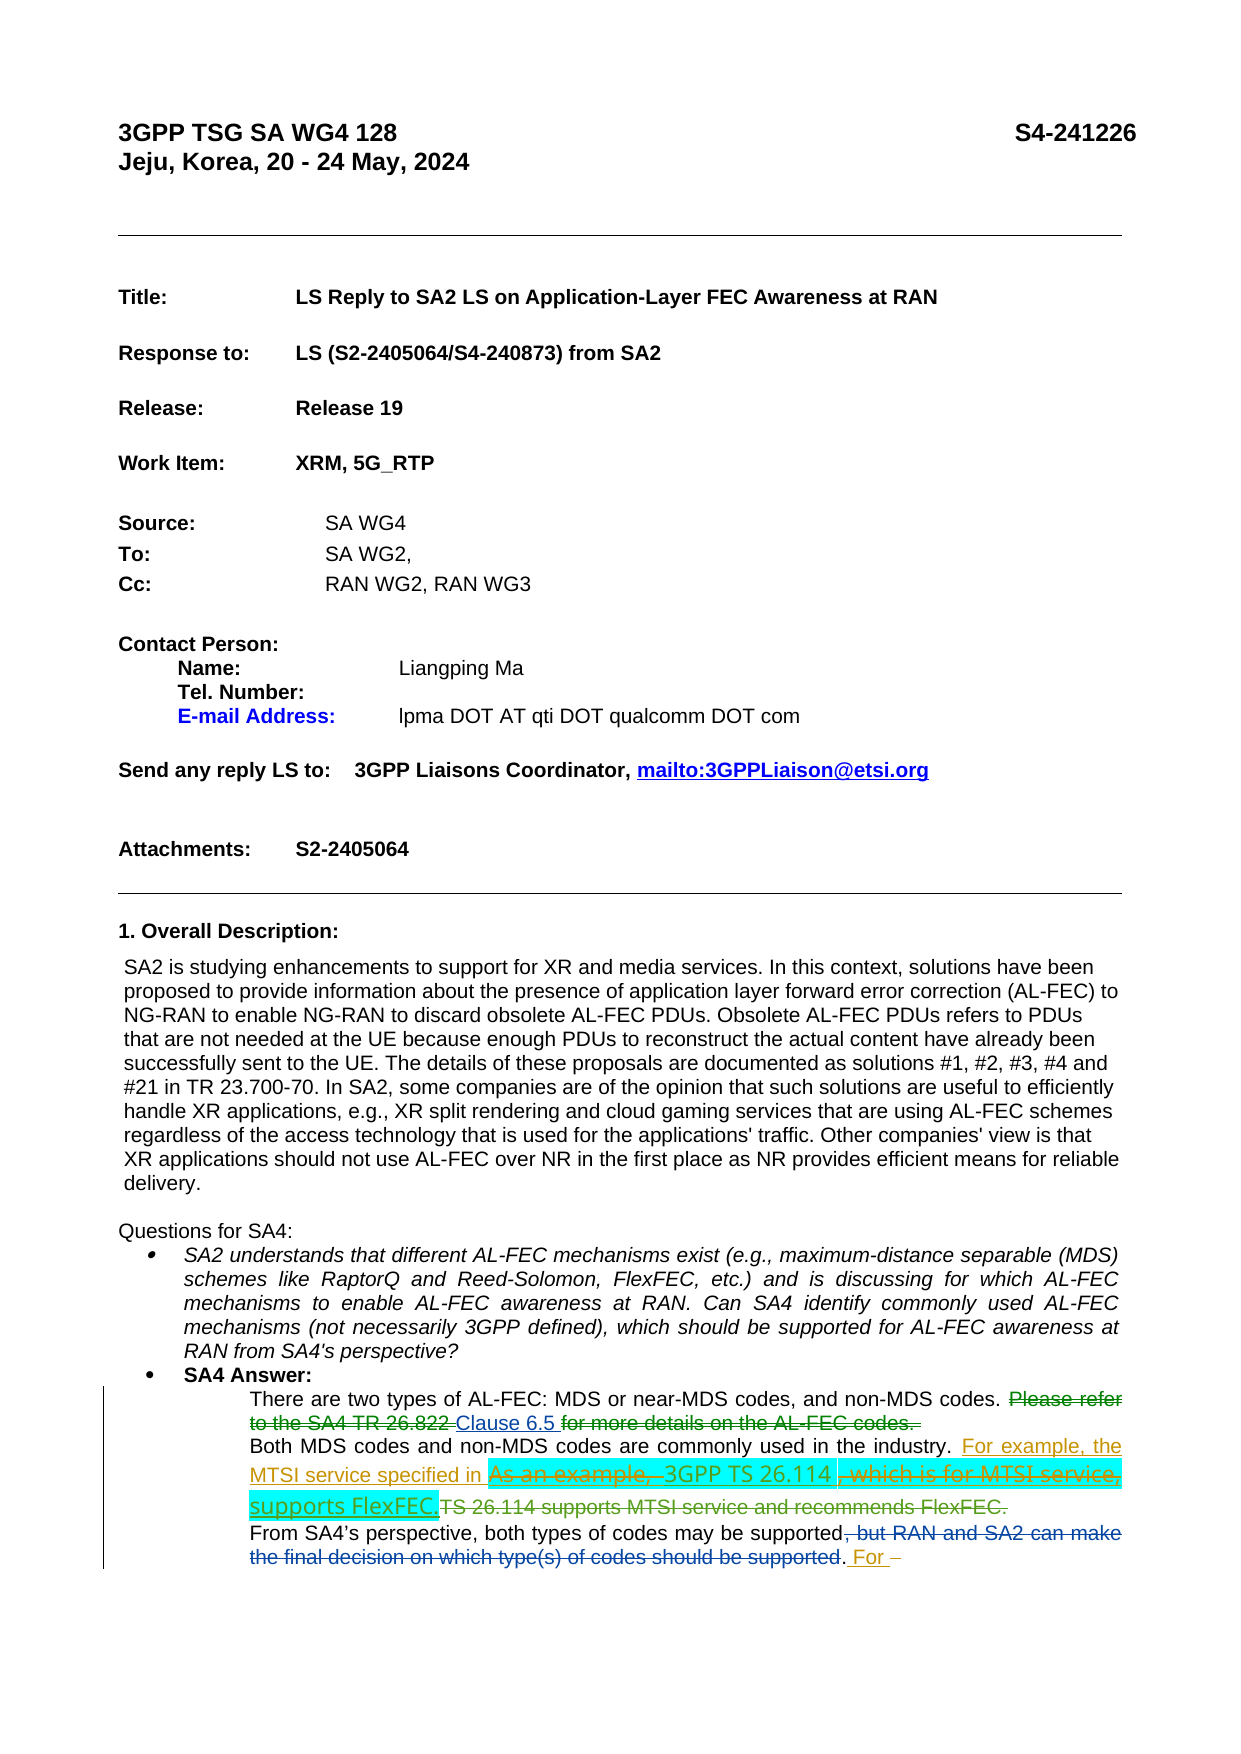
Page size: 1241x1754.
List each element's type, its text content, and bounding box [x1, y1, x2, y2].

list Both MDS codes and non-MDS codes are commonly used in the industry. [249, 1485, 1122, 1521]
title Attachments: S2-2405064 [118, 837, 1122, 861]
text 3GPP TSG SA WG4 128 S4-241226 [118, 118, 1122, 147]
text 1. Overall Description: [118, 918, 1122, 942]
text Contact Person: [118, 632, 1122, 656]
title Release: Release 19 [118, 396, 1122, 419]
text SA2 is studying enhancements to support for XR and media services. In this context, solutions have been proposed to provide information about the presence of application layer forward error correction (AL-FEC) to NG-RAN to enable NG-RAN to discard obsolete AL-FEC PDUs. Obsolete AL-FEC PDUs refers to PDUs that are not needed at the UE because enough PDUs to reconstruct the actual content have already been successfully sent to the UE. The details of these proposals are documented as solutions #1, #2, #3, #4 and #21 in TR 23.700-70. In SA2, some companies are of the opinion that such solutions are useful to efficiently handle XR applications, e.g., XR split rendering and cloud gaming services that are using AL-FEC schemes regardless of the access technology that is used for the applications' traffic. Other companies' view is that XR applications should not use AL-FEC over NR in the first place as NR provides efficient means for reliable delivery. [124, 955, 1122, 1194]
text Jeju, Korea, 20 - 24 May, 2024 [118, 147, 1122, 204]
text Name: Liangping Ma [177, 656, 1122, 680]
list SA2 understands that different AL-FEC mechanisms exist (e.g., maximum-distance separable (MDS) schemes like RaptorQ and Reed-Solomon, FlexFEC, etc.) and is discussing for which AL-FEC mechanisms to enable AL-FEC awareness at RAN. Can SA4 identify commonly used AL-FEC mechanisms (not necessarily 3GPP defined), which should be supported for AL-FEC awareness at RAN from SA4's perspective? [146, 1242, 1122, 1362]
title Response to: LS (S2-2405064/S4-240873) from SA2 [118, 340, 1122, 364]
text To: SA WG2, [118, 541, 1122, 565]
title Title: LS Reply to SA2 LS on Application-Layer FEC Awareness at RAN [118, 285, 1122, 309]
list SA4 Answer: [146, 1362, 1122, 1386]
text Tel. Number: [177, 680, 1122, 704]
title Work Item: XRM, 5G_RTP [118, 451, 1122, 475]
text Send any reply LS to: 3GPP Liaisons Coordinator, mailto:3GPPLiaison@etsi.org [118, 758, 1122, 782]
text Cc: RAN WG2, RAN WG3 [118, 572, 1122, 596]
text Source: SA WG4 [118, 511, 1122, 535]
list From SA4’s perspective, both types of codes may be supported. [249, 1521, 1122, 1569]
text E-mail Address: lpma DOT AT qti DOT qualcomm DOT com [177, 704, 1122, 728]
list Both MDS codes and non-MDS codes are commonly used in the industry. [249, 1434, 1122, 1484]
list There are two types of AL-FEC: MDS or near-MDS codes, and non-MDS codes. [249, 1386, 1122, 1434]
text Questions for SA4: [118, 1218, 1122, 1242]
